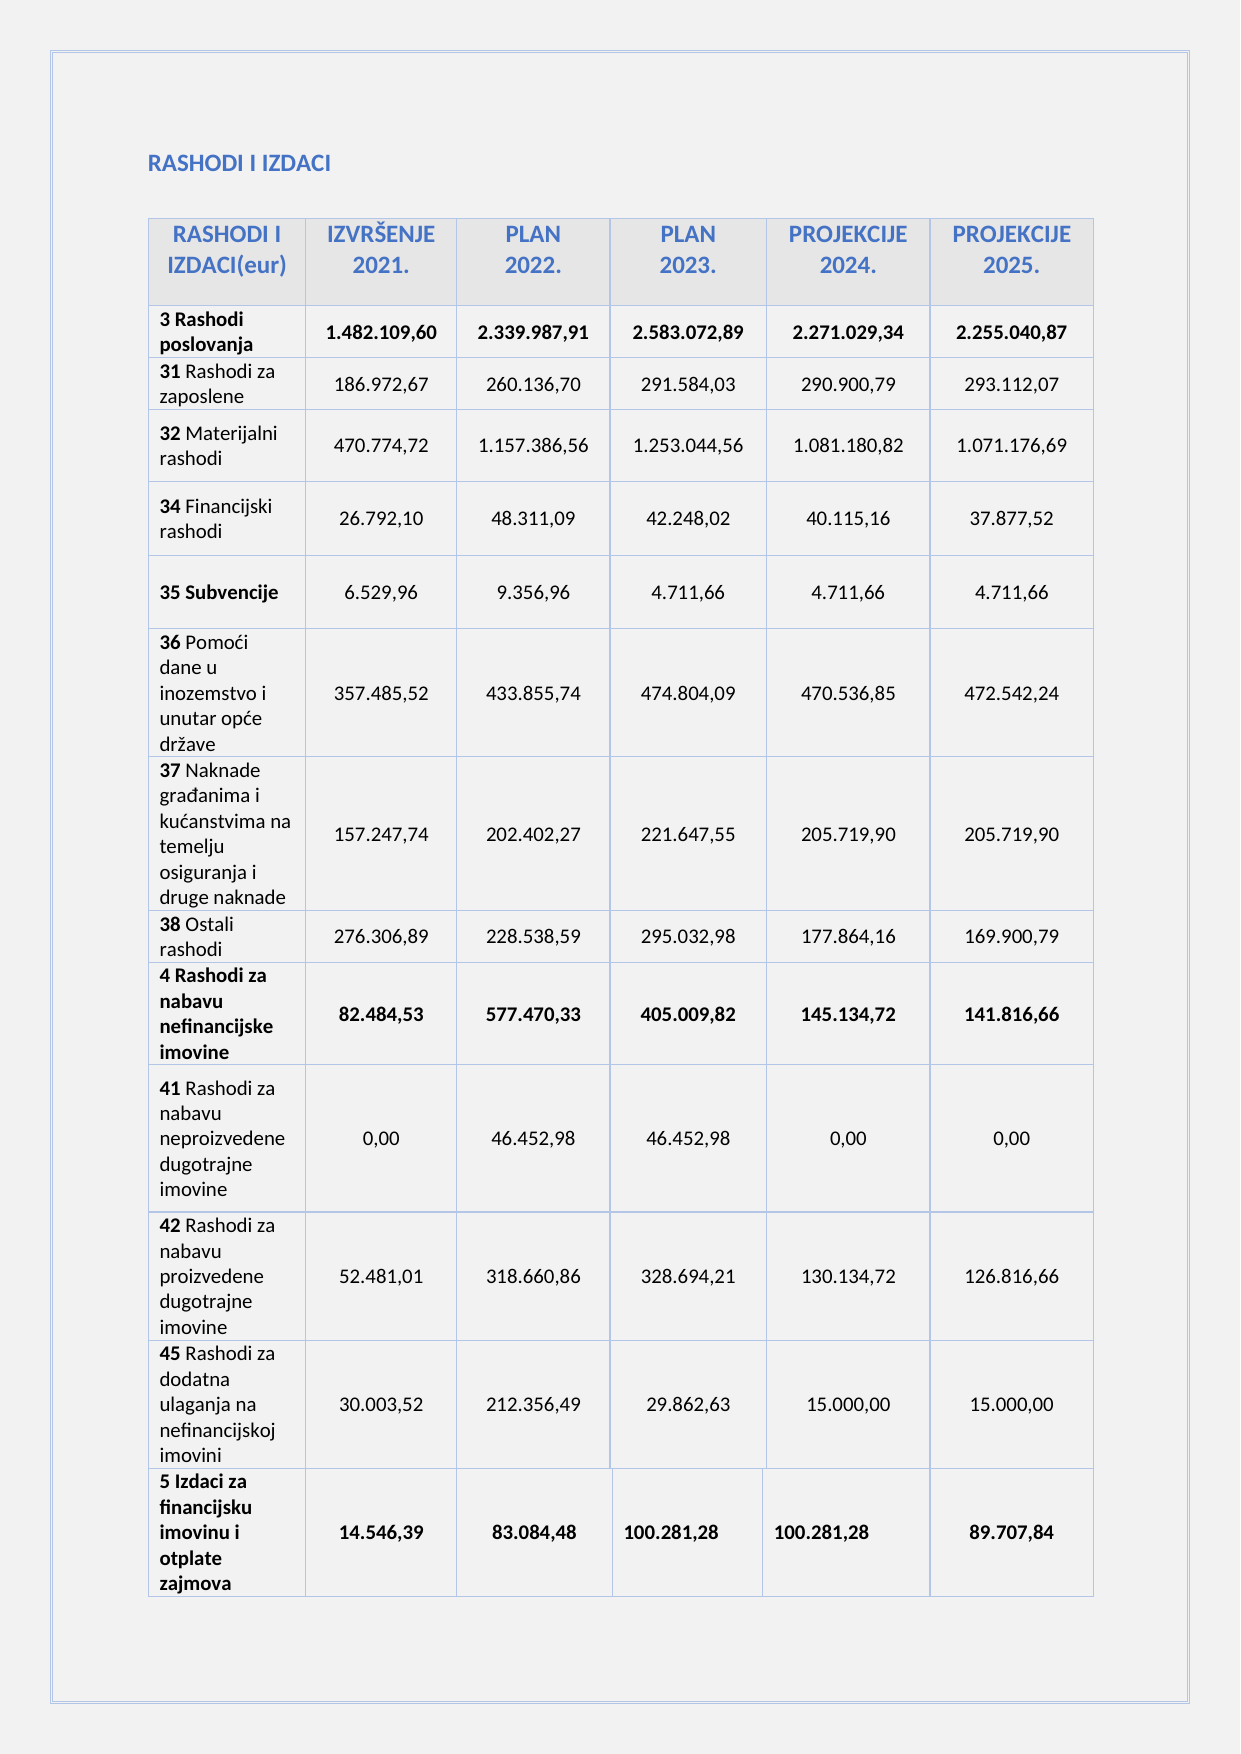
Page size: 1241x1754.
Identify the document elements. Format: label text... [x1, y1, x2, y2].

table_cell 2.271.029,34 [767, 306, 929, 357]
table_cell 1.071.176,69 [931, 410, 1093, 481]
table_cell 130.134,72 [767, 1213, 929, 1339]
table_cell 472.542,24 [931, 629, 1093, 756]
table_header PLAN 2022. [457, 219, 609, 305]
table_header RASHODI I IZDACI(eur) [149, 219, 305, 305]
table_cell 14.546,39 [306, 1469, 456, 1596]
table_cell 1.157.386,56 [457, 410, 609, 481]
table_cell 433.855,74 [457, 629, 609, 756]
table_header PROJEKCIJE 2024. [767, 219, 929, 305]
table_cell 291.584,03 [611, 358, 766, 409]
table_cell 260.136,70 [457, 358, 609, 409]
table_cell 357.485,52 [306, 629, 456, 756]
table_cell 82.484,53 [306, 963, 456, 1064]
table_cell 157.247,74 [306, 757, 456, 910]
table_cell 177.864,16 [767, 911, 929, 962]
table_cell 4.711,66 [767, 556, 929, 628]
table_cell 37.877,52 [931, 482, 1093, 554]
table_cell 202.402,27 [457, 757, 609, 910]
table_cell 52.481,01 [306, 1213, 456, 1339]
table_cell 2.583.072,89 [611, 306, 766, 357]
table_cell 205.719,90 [931, 757, 1093, 910]
table_cell 293.112,07 [931, 358, 1093, 409]
table_cell 470.774,72 [306, 410, 456, 481]
table_cell 15.000,00 [767, 1341, 929, 1468]
table_cell 169.900,79 [931, 911, 1093, 962]
table_cell 38 Ostali rashodi [149, 911, 305, 962]
table_cell 100.281,28 [763, 1469, 929, 1596]
table_header PLAN 2023. [611, 219, 766, 305]
table_cell 126.816,66 [931, 1213, 1093, 1339]
table_cell 41 Rashodi za nabavu neproizvedene dugotrajne imovine [149, 1065, 305, 1211]
table_cell 474.804,09 [611, 629, 766, 756]
table_cell 5 Izdaci za financijsku imovinu i otplate zajmova [149, 1469, 305, 1596]
table_cell 2.339.987,91 [457, 306, 609, 357]
table_cell 3 Rashodi poslovanja [149, 306, 305, 357]
table_cell 0,00 [931, 1065, 1093, 1211]
table_cell 9.356,96 [457, 556, 609, 628]
table_cell 577.470,33 [457, 963, 609, 1064]
table_cell 32 Materijalni rashodi [149, 410, 305, 481]
table_cell 46.452,98 [457, 1065, 609, 1211]
table_cell 4 Rashodi za nabavu nefinancijske imovine [149, 963, 305, 1064]
table_cell 228.538,59 [457, 911, 609, 962]
table_cell 276.306,89 [306, 911, 456, 962]
table_cell 1.081.180,82 [767, 410, 929, 481]
table_cell 34 Financijski rashodi [149, 482, 305, 554]
table_cell 48.311,09 [457, 482, 609, 554]
table_cell 212.356,49 [457, 1341, 609, 1468]
table_header PROJEKCIJE 2025. [931, 219, 1093, 305]
table_cell 1.253.044,56 [611, 410, 766, 481]
table_cell 42.248,02 [611, 482, 766, 554]
table_cell 40.115,16 [767, 482, 929, 554]
table_cell 2.255.040,87 [931, 306, 1093, 357]
table_cell 83.084,48 [457, 1469, 612, 1596]
table_cell 46.452,98 [611, 1065, 766, 1211]
table_cell 405.009,82 [611, 963, 766, 1064]
table_cell 205.719,90 [767, 757, 929, 910]
table_cell 4.711,66 [931, 556, 1093, 628]
table_header IZVRŠENJE 2021. [306, 219, 456, 305]
table_cell 470.536,85 [767, 629, 929, 756]
table_cell 141.816,66 [931, 963, 1093, 1064]
table_cell 36 Pomoći dane u inozemstvo i unutar opće države [149, 629, 305, 756]
table_cell 145.134,72 [767, 963, 929, 1064]
table_cell 0,00 [767, 1065, 929, 1211]
table_cell 6.529,96 [306, 556, 456, 628]
table_cell 89.707,84 [931, 1469, 1093, 1596]
table_cell 37 Naknade građanima i kućanstvima na temelju osiguranja i druge naknade [149, 757, 305, 910]
table_cell 4.711,66 [611, 556, 766, 628]
table_cell 295.032,98 [611, 911, 766, 962]
table_cell 15.000,00 [931, 1341, 1093, 1468]
table_cell 100.281,28 [613, 1469, 762, 1596]
text RASHODI I IZDACI [148, 148, 1093, 178]
table_cell 221.647,55 [611, 757, 766, 910]
table_cell 35 Subvencije [149, 556, 305, 628]
table_cell 30.003,52 [306, 1341, 456, 1468]
table_cell 290.900,79 [767, 358, 929, 409]
table_cell 1.482.109,60 [306, 306, 456, 357]
table_cell 45 Rashodi za dodatna ulaganja na nefinancijskoj imovini [149, 1341, 305, 1468]
table_cell 318.660,86 [457, 1213, 609, 1339]
table_cell 29.862,63 [611, 1341, 766, 1468]
table_cell 186.972,67 [306, 358, 456, 409]
table_cell 26.792,10 [306, 482, 456, 554]
table_cell 328.694,21 [611, 1213, 766, 1339]
table_cell 0,00 [306, 1065, 456, 1211]
table_cell 42 Rashodi za nabavu proizvedene dugotrajne imovine [149, 1213, 305, 1339]
table_cell 31 Rashodi za zaposlene [149, 358, 305, 409]
